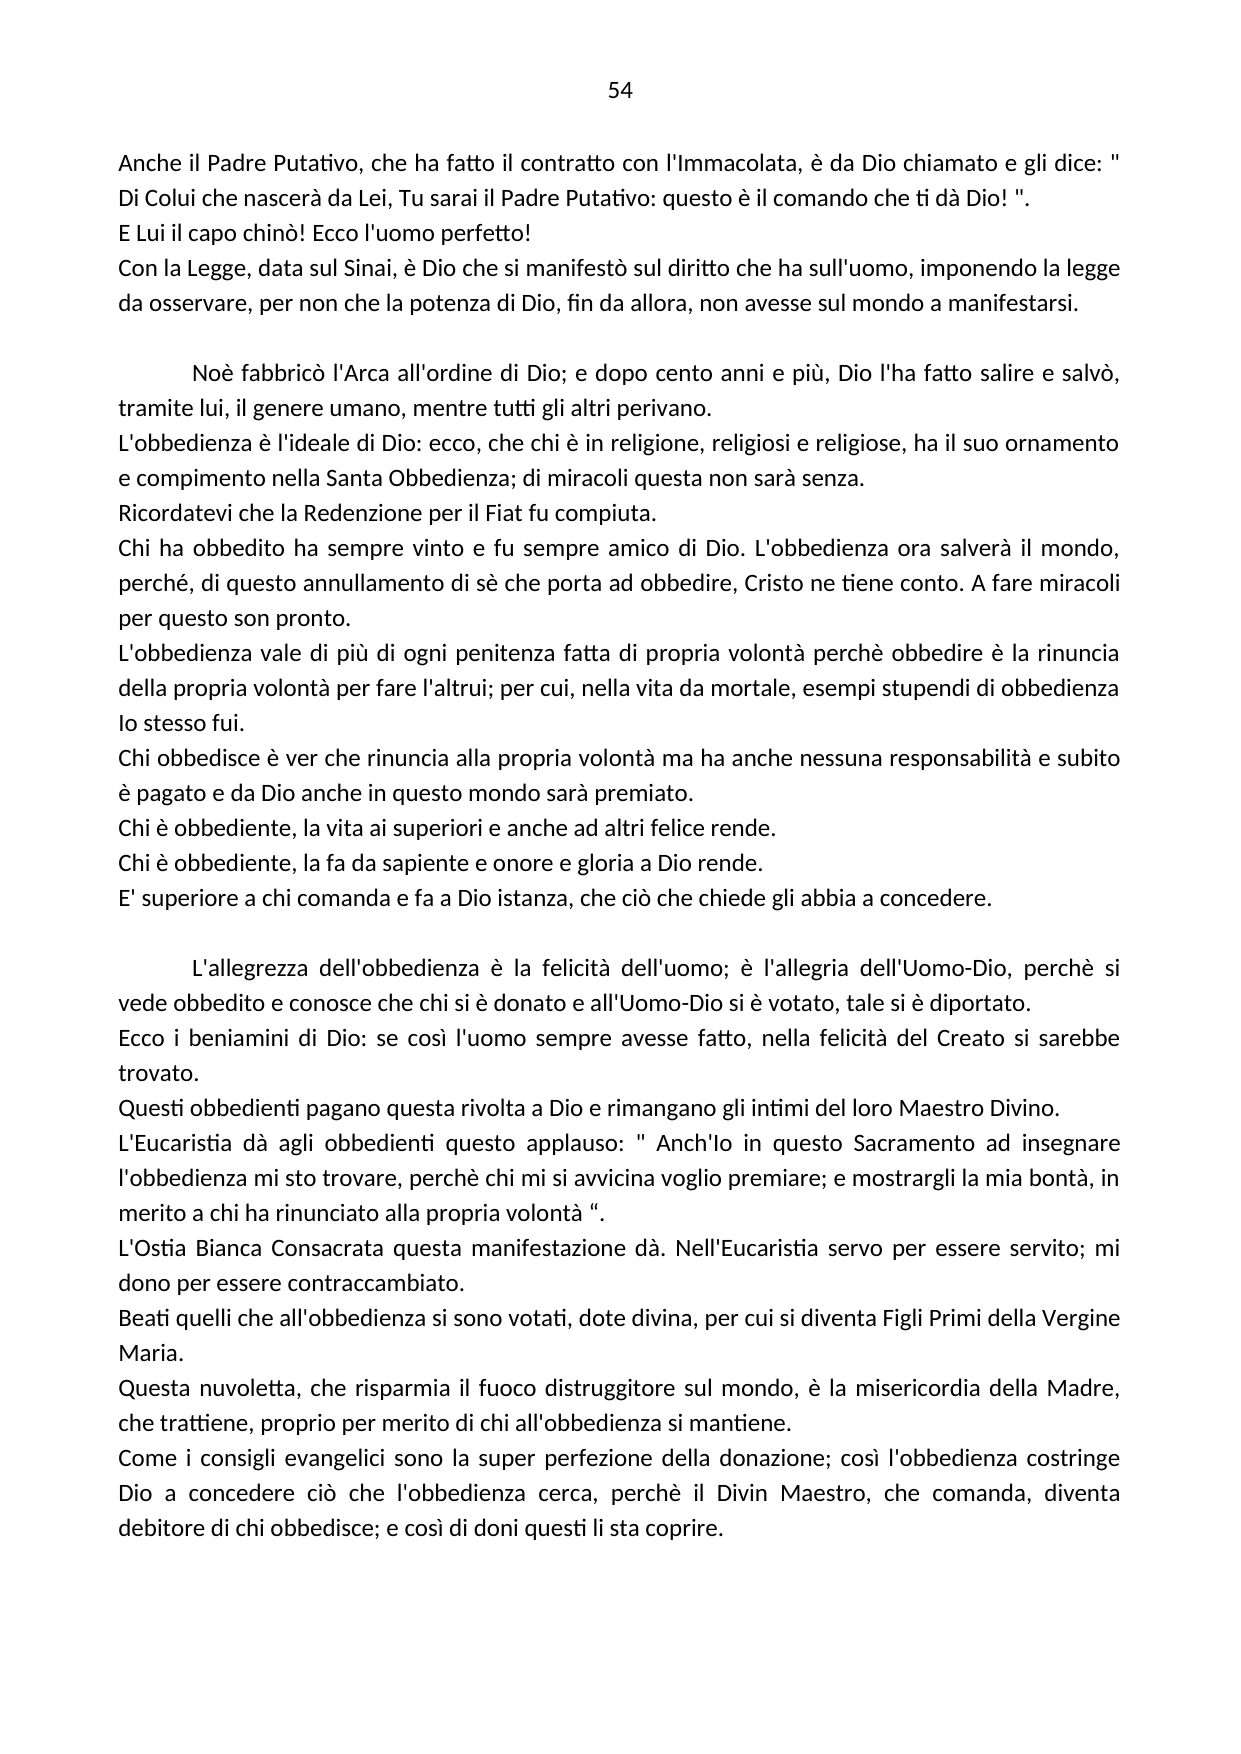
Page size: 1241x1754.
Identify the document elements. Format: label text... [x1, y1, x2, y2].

text Chi obbedisce è ver che rinuncia alla propria volontà ma ha anche nessuna responsabilità e subito è pagato e da Dio anche in questo mondo sarà premiato. [118, 743, 1122, 808]
text Anche il Padre Putativo, che ha fatto il contratto con l'Immacolata, è da Dio chiamato e gli dice: " Di Colui che nascerà da Lei, Tu sarai il Padre Putativo: questo è il comando che ti dà Dio! ". [118, 148, 1122, 213]
text Questa nuvoletta, che risparmia il fuoco distruggitore sul mondo, è la misericordia della Madre, che trattiene, proprio per merito di chi all'obbedienza si mantiene. [118, 1373, 1122, 1438]
text Chi è obbediente, la vita ai superiori e anche ad altri felice rende. [118, 813, 1122, 843]
text Ricordatevi che la Redenzione per il Fiat fu compiuta. [118, 498, 1122, 528]
text L'obbedienza vale di più di ogni penitenza fatta di propria volontà perchè obbedire è la rinuncia della propria volontà per fare l'altrui; per cui, nella vita da mortale, esempi stupendi di obbedienza Io stesso fui. [118, 638, 1122, 738]
text E' superiore a chi comanda e fa a Dio istanza, che ciò che chiede gli abbia a concedere. [118, 883, 1122, 913]
text Beati quelli che all'obbedienza si sono votati, dote divina, per cui si diventa Figli Primi della Vergine Maria. [118, 1303, 1122, 1368]
text Chi ha obbedito ha sempre vinto e fu sempre amico di Dio. L'obbedienza ora salverà il mondo, perché, di questo annullamento di sè che porta ad obbedire, Cristo ne tiene conto. A fare miracoli per questo son pronto. [118, 533, 1122, 633]
text Ecco i beniamini di Dio: se così l'uomo sempre avesse fatto, nella felicità del Creato si sarebbe trovato. [118, 1023, 1122, 1088]
text E Lui il capo chinò! Ecco l'uomo perfetto! [118, 218, 1122, 248]
text L'allegrezza dell'obbedienza è la felicità dell'uomo; è l'allegria dell'Uomo-Dio, perchè si vede obbedito e conosce che chi si è donato e all'Uomo-Dio si è votato, tale si è diportato. [118, 953, 1122, 1018]
text L'Ostia Bianca Consacrata questa manifestazione dà. Nell'Eucaristia servo per essere servito; mi dono per essere contraccambiato. [118, 1233, 1122, 1298]
text Con la Legge, data sul Sinai, è Dio che si manifestò sul diritto che ha sull'uomo, imponendo la legge da osservare, per non che la potenza di Dio, fin da allora, non avesse sul mondo a manifestarsi. [118, 253, 1122, 318]
text Noè fabbricò l'Arca all'ordine di Dio; e dopo cento anni e più, Dio l'ha fatto salire e salvò, tramite lui, il genere umano, mentre tutti gli altri perivano. [118, 358, 1122, 423]
text Come i consigli evangelici sono la super perfezione della donazione; così l'obbedienza costringe Dio a concedere ciò che l'obbedienza cerca, perchè il Divin Maestro, che comanda, diventa debitore di chi obbedisce; e così di doni questi li sta coprire. [118, 1443, 1122, 1543]
text L'Eucaristia dà agli obbedienti questo applauso: " Anch'Io in questo Sacramento ad insegnare l'obbedienza mi sto trovare, perchè chi mi si avvicina voglio premiare; e mostrargli la mia bontà, in merito a chi ha rinunciato alla propria volontà “. [118, 1128, 1122, 1228]
text Chi è obbediente, la fa da sapiente e onore e gloria a Dio rende. [118, 848, 1122, 878]
text Questi obbedienti pagano questa rivolta a Dio e rimangano gli intimi del loro Maestro Divino. [118, 1093, 1122, 1123]
text L'obbedienza è l'ideale di Dio: ecco, che chi è in religione, religiosi e religiose, ha il suo ornamento e compimento nella Santa Obbedienza; di miracoli questa non sarà senza. [118, 428, 1122, 493]
